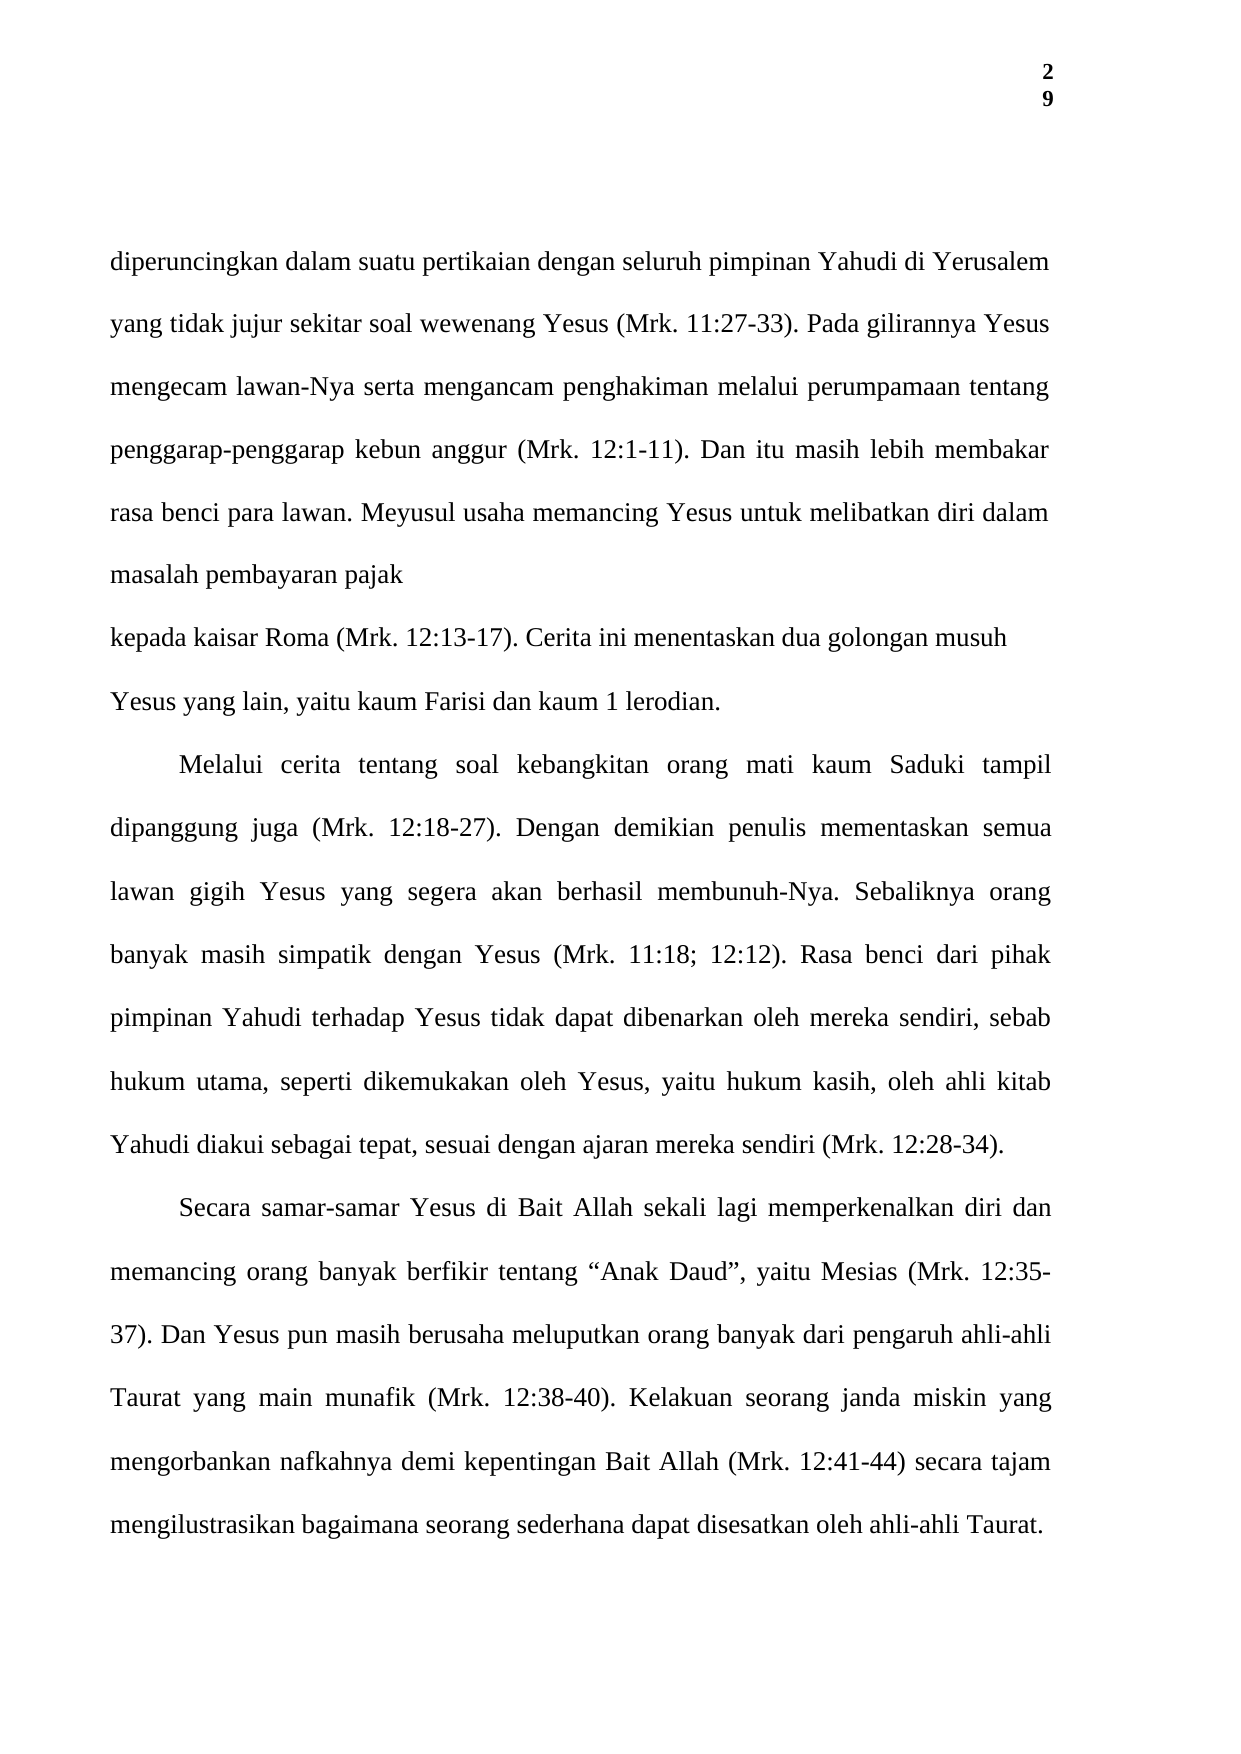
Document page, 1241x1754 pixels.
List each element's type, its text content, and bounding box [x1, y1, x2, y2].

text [110, 220, 1050, 596]
text Secara samar-samar Yesus di Bait Allah sekali lagi memperkenalkan diri dan memancing orang banyak berfikir tentang “Anak Daud”, yaitu Mesias (Mrk. 12:35-37). Dan Yesus pun masih berusaha meluputkan orang banyak dari pengaruh ahli-ahli Taurat yang main munafik (Mrk. 12:38-40). Kelakuan seorang janda miskin yang mengorbankan nafkahnya demi kepentingan Bait Allah (Mrk. 12:41-44) secara tajam mengilustrasikan bagaimana seorang sederhana dapat disesatkan oleh ahli-ahli Taurat. [110, 1166, 1052, 1546]
text kepada kaisar Roma (Mrk. 12:13-17). Cerita ini menentaskan dua golongan musuh Yesus yang lain, yaitu kaum Farisi dan kaum 1 lerodian. [110, 596, 1052, 723]
text Melalui cerita tentang soal kebangkitan orang mati kaum Saduki tampil dipanggung juga (Mrk. 12:18-27). Dengan demikian penulis mementaskan semua lawan gigih Yesus yang segera akan berhasil membunuh-Nya. Sebaliknya orang banyak masih simpatik dengan Yesus (Mrk. 11:18; 12:12). Rasa benci dari pihak pimpinan Yahudi terhadap Yesus tidak dapat dibenarkan oleh mereka sendiri, sebab hukum utama, seperti dikemukakan oleh Yesus, yaitu hukum kasih, oleh ahli kitab Yahudi diakui sebagai tepat, sesuai dengan ajaran mereka sendiri (Mrk. 12:28-34). [110, 723, 1052, 1166]
